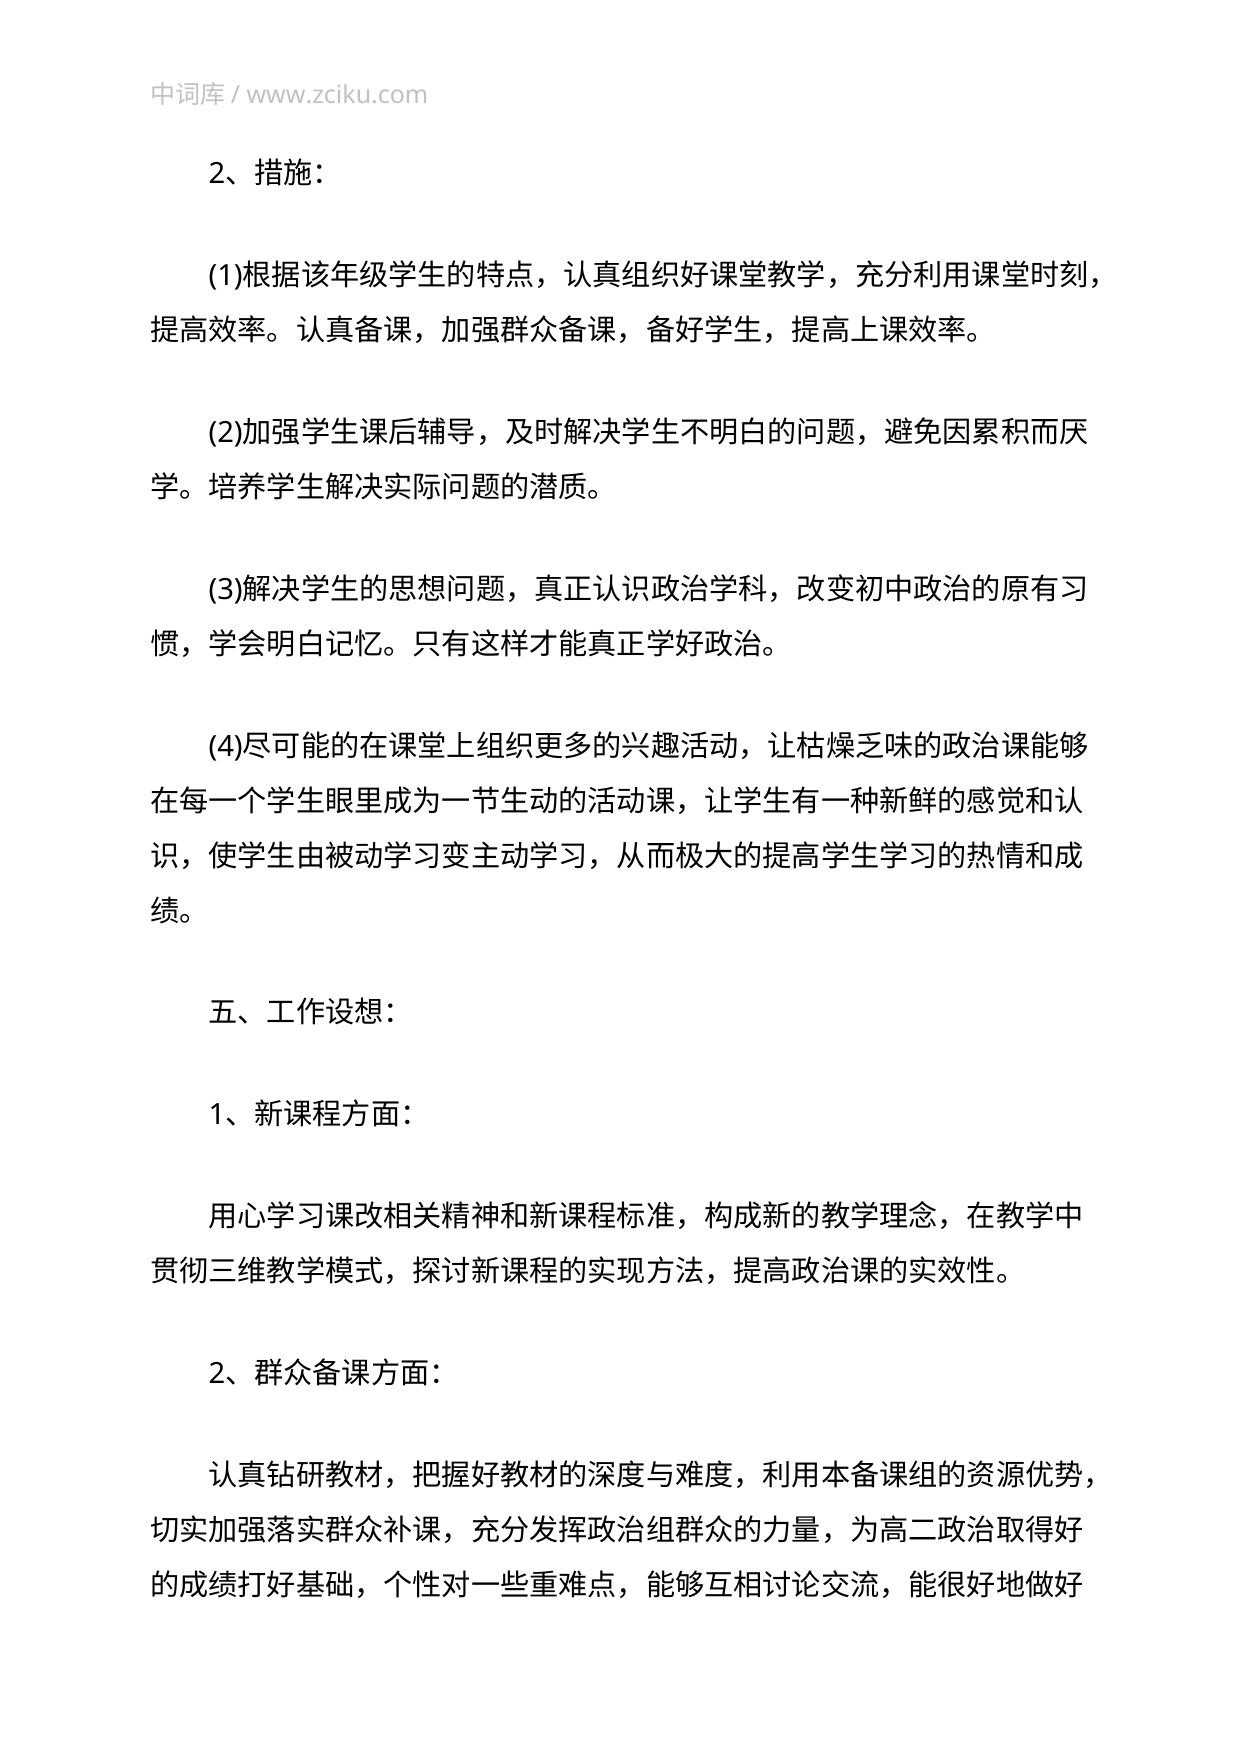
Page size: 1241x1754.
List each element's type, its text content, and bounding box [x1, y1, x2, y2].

text 2、措施： [150, 150, 1090, 192]
text (4)尽可能的在课堂上组织更多的兴趣活动，让枯燥乏味的政治课能够在每一个学生眼里成为一节生动的活动课，让学生有一种新鲜的感觉和认识，使学生由被动学习变主动学习，从而极大的提高学生学习的热情和成绩。 [150, 722, 1090, 929]
text 1、新课程方面： [150, 1091, 1090, 1133]
text (3)解决学生的思想问题，真正认识政治学科，改变初中政治的原有习惯，学会明白记忆。只有这样才能真正学好政治。 [150, 566, 1090, 663]
text 五、工作设想： [150, 989, 1090, 1031]
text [150, 1451, 1090, 1603]
text 2、群众备课方面： [150, 1349, 1090, 1392]
text (1)根据该年级学生的特点，认真组织好课堂教学，充分利用课堂时刻，提高效率。认真备课，加强群众备课，备好学生，提高上课效率。 [150, 252, 1090, 349]
text 用心学习课改相关精神和新课程标准，构成新的教学理念，在教学中贯彻三维教学模式，探讨新课程的实现方法，提高政治课的实效性。 [150, 1193, 1090, 1290]
text (2)加强学生课后辅导，及时解决学生不明白的问题，避免因累积而厌学。培养学生解决实际问题的潜质。 [150, 409, 1090, 506]
